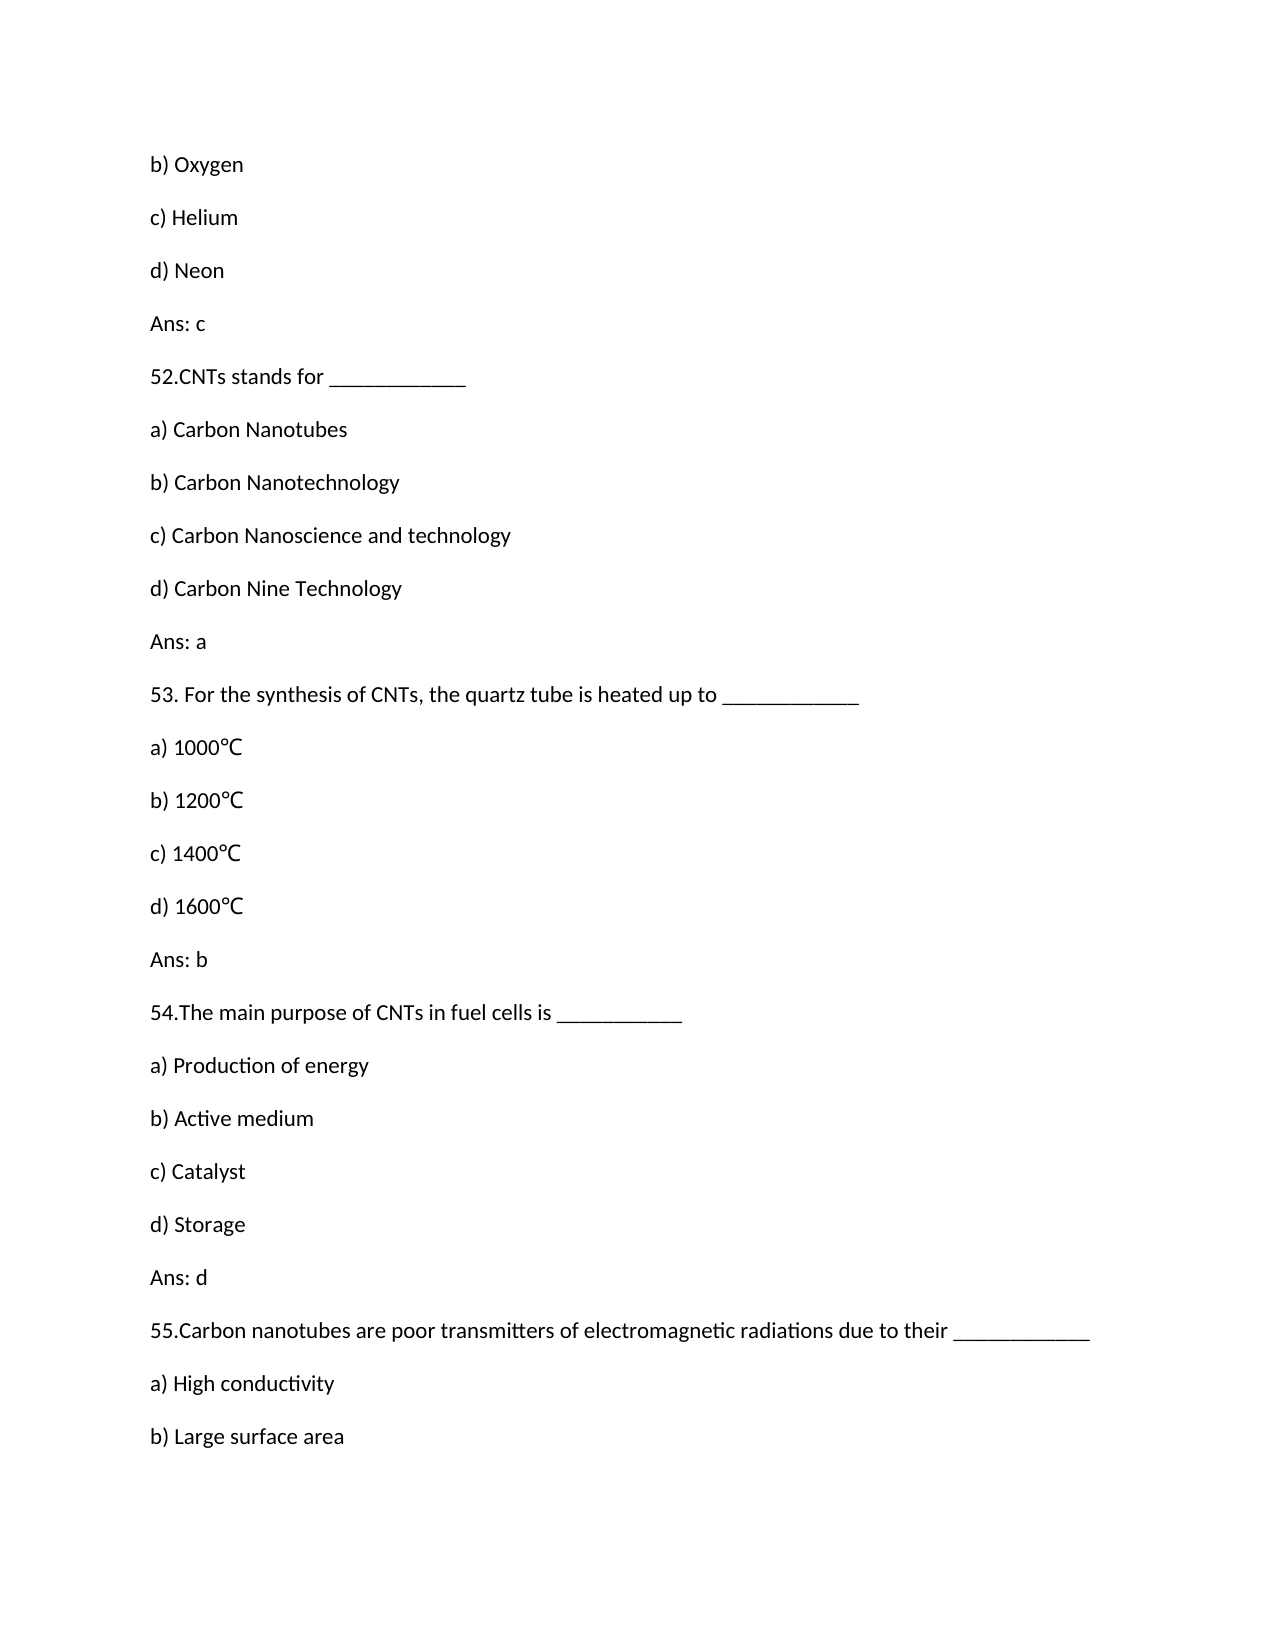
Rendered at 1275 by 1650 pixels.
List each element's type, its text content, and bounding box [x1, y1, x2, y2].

text b) Oxygen [150, 150, 1125, 178]
text 55.Carbon nanotubes are poor transmitters of electromagnetic radiations due to their ____________ [150, 1316, 1125, 1344]
text b) Active medium [150, 1104, 1125, 1132]
text Ans: c [150, 309, 1125, 337]
text d) Carbon Nine Technology [150, 574, 1125, 602]
text a) Production of energy [150, 1051, 1125, 1079]
text d) 1600℃ [150, 892, 1125, 920]
text Ans: d [150, 1263, 1125, 1291]
text c) Carbon Nanoscience and technology [150, 521, 1125, 549]
text a) 1000℃ [150, 733, 1125, 761]
text c) 1400℃ [150, 839, 1125, 867]
text d) Neon [150, 256, 1125, 284]
text 52.CNTs stands for ____________ [150, 362, 1125, 390]
text Ans: b [150, 945, 1125, 973]
text 53. For the synthesis of CNTs, the quartz tube is heated up to ____________ [150, 680, 1125, 708]
text b) 1200℃ [150, 786, 1125, 814]
text a) Carbon Nanotubes [150, 415, 1125, 443]
text Ans: a [150, 627, 1125, 655]
text d) Storage [150, 1210, 1125, 1238]
text a) High conductivity [150, 1369, 1125, 1397]
text 54.The main purpose of CNTs in fuel cells is ___________ [150, 998, 1125, 1026]
text b) Carbon Nanotechnology [150, 468, 1125, 496]
text b) Large surface area [150, 1422, 1125, 1451]
text c) Helium [150, 203, 1125, 231]
text c) Catalyst [150, 1157, 1125, 1185]
